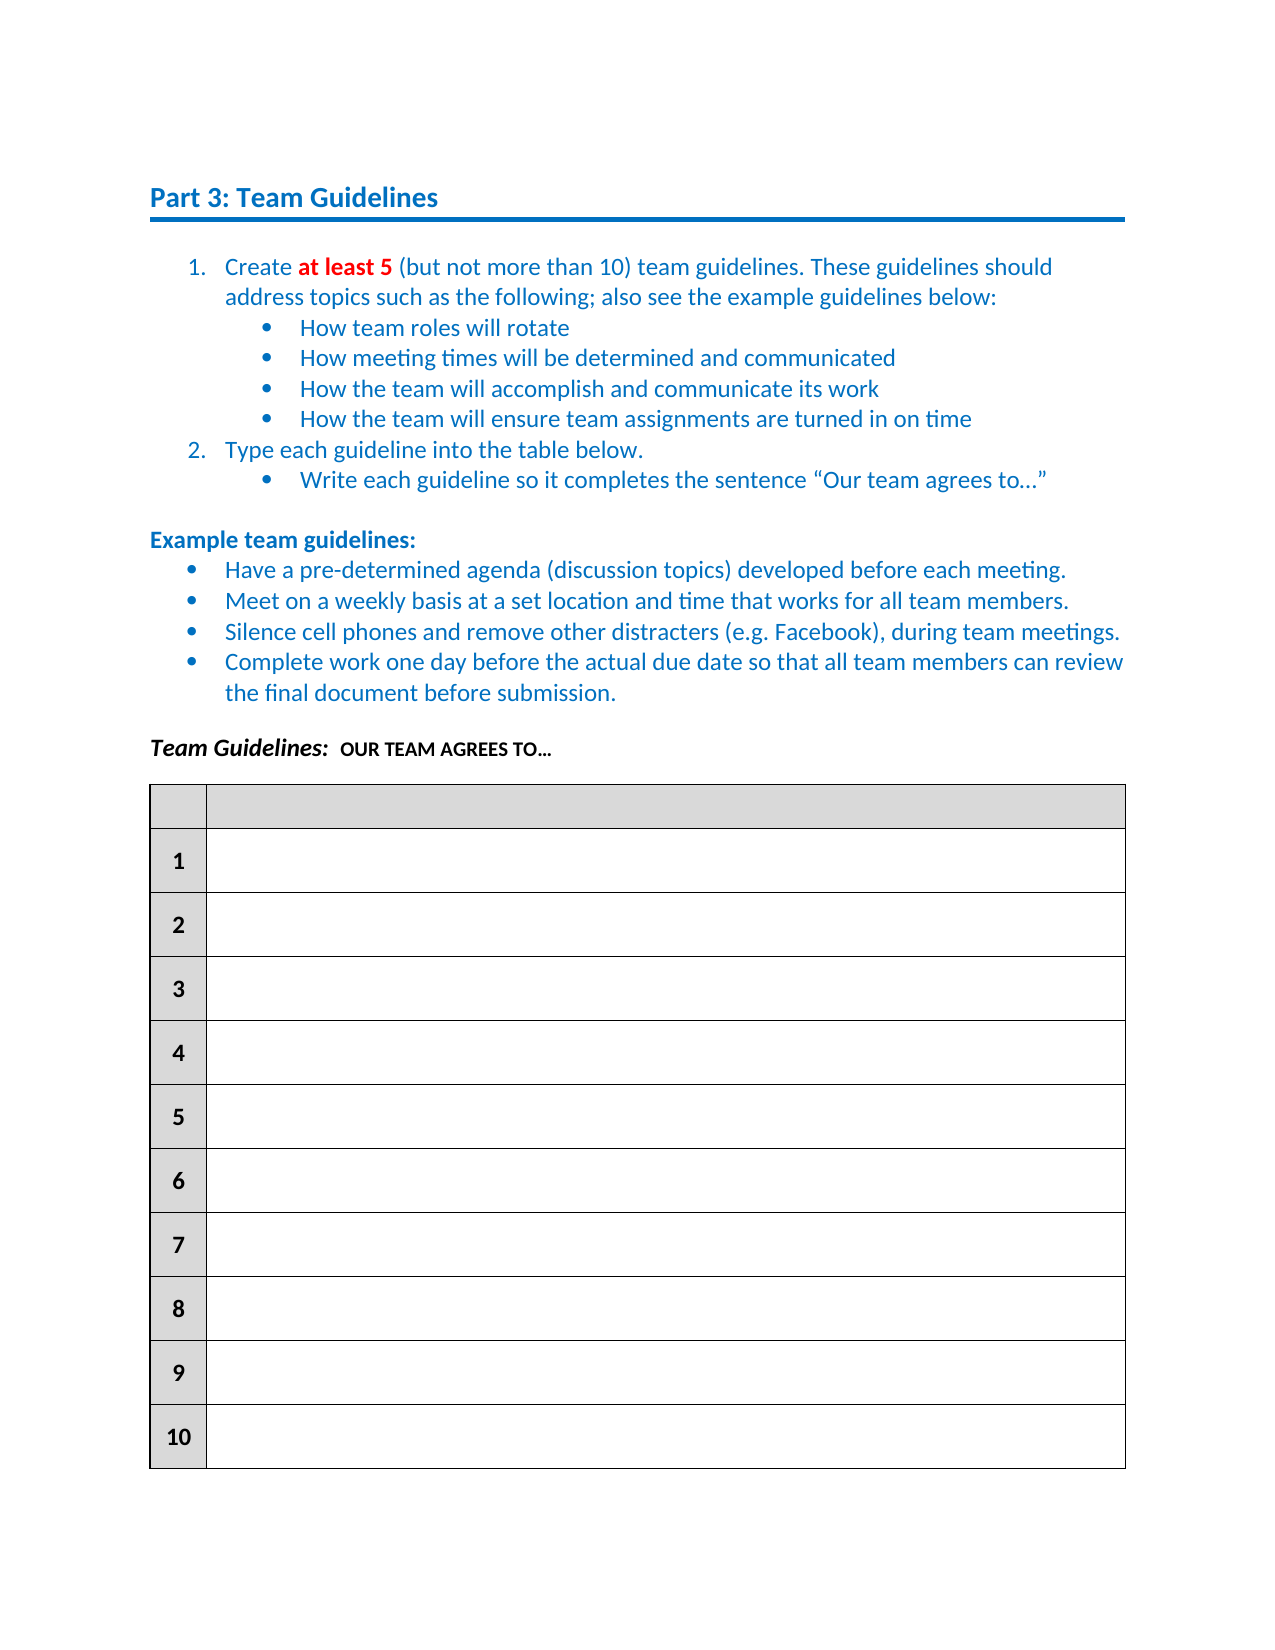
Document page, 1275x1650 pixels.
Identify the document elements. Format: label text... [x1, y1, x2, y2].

list Have a pre-determined agenda (discussion topics) developed before each meeting. [187, 554, 1125, 585]
table_cell 7 [151, 1213, 206, 1276]
table_cell 5 [151, 1085, 206, 1148]
table_cell 3 [151, 957, 206, 1020]
table_cell [207, 1213, 1125, 1276]
list How the team will ensure team assignments are turned in on time [262, 403, 1125, 434]
list How meeting times will be determined and communicated [262, 342, 1125, 373]
table_cell 1 [151, 829, 206, 892]
table_header [151, 785, 206, 828]
table_cell [207, 893, 1125, 956]
list Type each guideline into the table below. [187, 434, 1125, 464]
list Silence cell phones and remove other distracters (e.g. Facebook), during team meetings. [187, 616, 1125, 646]
table_cell [207, 1405, 1125, 1468]
list How team roles will rotate [262, 312, 1125, 342]
table_cell 9 [151, 1341, 206, 1404]
table_cell [207, 1341, 1125, 1404]
table_cell [207, 957, 1125, 1020]
table_cell 6 [151, 1149, 206, 1212]
table_cell [207, 1149, 1125, 1212]
list Create at least 5 (but not more than 10) team guidelines. These guidelines should address topics such as the following; also see the example guidelines below: [187, 251, 1125, 312]
table_cell 4 [151, 1021, 206, 1084]
table_cell 8 [151, 1277, 206, 1340]
table_cell [207, 829, 1125, 892]
table_header [207, 785, 1125, 828]
table_cell [207, 1021, 1125, 1084]
table_cell [207, 1277, 1125, 1340]
table_cell 10 [151, 1405, 206, 1468]
list Complete work one day before the actual due date so that all team members can review the final document before submission. [187, 646, 1125, 707]
text Team Guidelines: OUR TEAM AGREES TO… [150, 732, 1125, 763]
table_cell [207, 1085, 1125, 1148]
table_cell 2 [151, 893, 206, 956]
list Write each guideline so it completes the sentence “Our team agrees to…” [262, 464, 1125, 495]
list How the team will accomplish and communicate its work [262, 373, 1125, 403]
list Meet on a weekly basis at a set location and time that works for all team members. [187, 585, 1125, 616]
text Example team guidelines: [150, 524, 1125, 554]
text Part 3: Team Guidelines [150, 179, 1125, 217]
